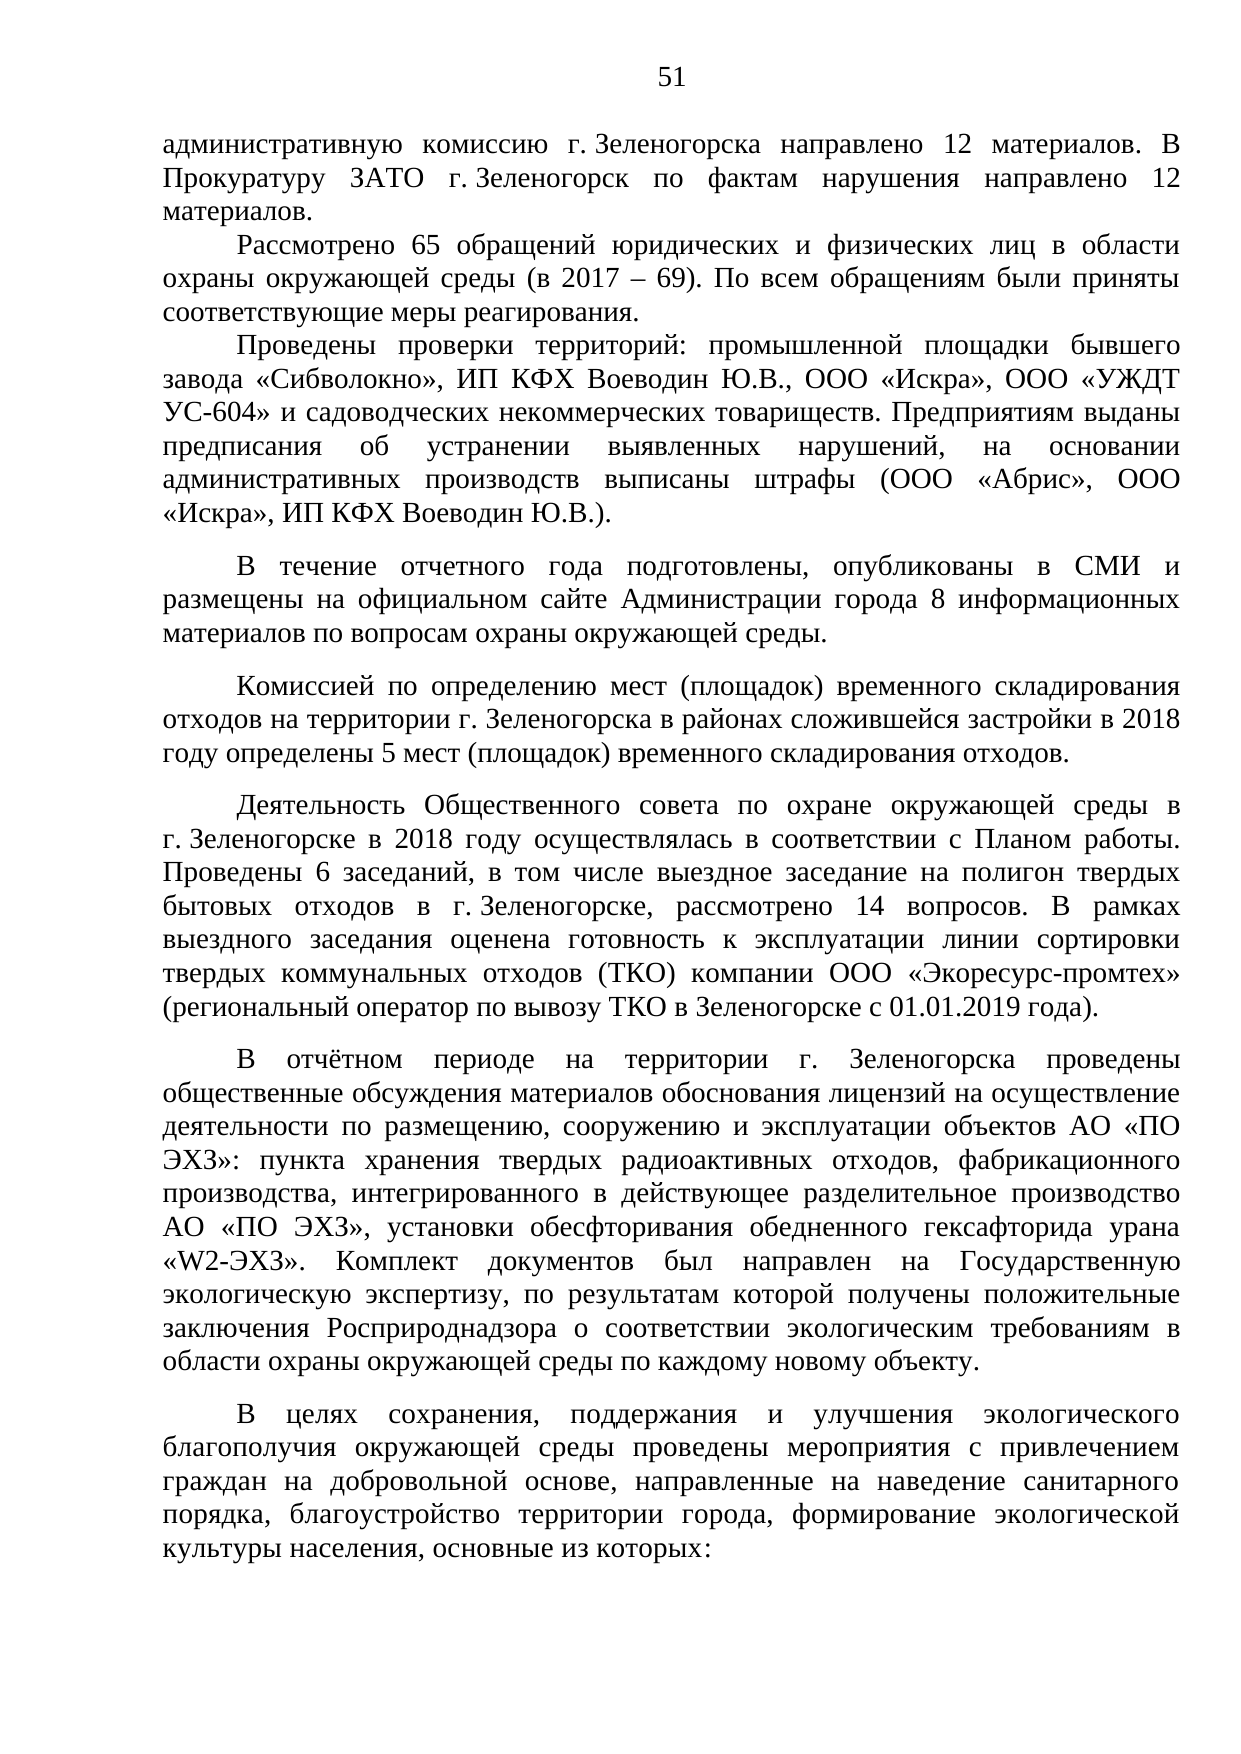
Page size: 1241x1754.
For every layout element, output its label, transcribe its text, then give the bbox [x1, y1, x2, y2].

text Комиссией по определению мест (площадок) временного складирования отходов на территории г. Зеленогорска в районах сложившейся застройки в 2018 году определены 5 мест (площадок) временного складирования отходов. [162, 668, 1181, 768]
text В течение отчетного года подготовлены, опубликованы в СМИ и размещены на официальном сайте Администрации города 8 информационных материалов по вопросам охраны окружающей среды. [162, 548, 1181, 648]
text В отчётном периоде на территории г. Зеленогорска проведены общественные обсуждения материалов обоснования лицензий на осуществление деятельности по размещению, сооружению и эксплуатации объектов АО «ПО ЭХЗ»: пункта хранения твердых радиоактивных отходов, фабрикационного производства, интегрированного в действующее разделительное производство АО «ПО ЭХЗ», установки обесфторивания обедненного гексафторида урана «W2-ЭХЗ». Комплект документов был направлен на Государственную экологическую экспертизу, по результатам которой получены положительные заключения Росприроднадзора о соответствии экологическим требованиям в области охраны окружающей среды по каждому новому объекту. [162, 1041, 1181, 1377]
text Деятельность Общественного совета по охране окружающей среды в г. Зеленогорске в 2018 году осуществлялась в соответствии с Планом работы. Проведены 6 заседаний, в том числе выездное заседание на полигон твердых бытовых отходов в г. Зеленогорске, рассмотрено 14 вопросов. В рамках выездного заседания оценена готовность к эксплуатации линии сортировки твердых коммунальных отходов (ТКО) компании ООО «Экоресурс-промтех» (региональный оператор по вывозу ТКО в Зеленогорске с 01.01.2019 года). [162, 787, 1181, 1022]
text Проведены проверки территорий: промышленной площадки бывшего завода «Сибволокно», ИП КФХ Воеводин Ю.В., ООО «Искра», ООО «УЖДТ УС-604» и садоводческих некоммерческих товариществ. Предприятиям выданы предписания об устранении выявленных нарушений, на основании административных производств выписаны штрафы (ООО «Абрис», ООО «Искра», ИП КФХ Воеводин Ю.В.). [162, 327, 1181, 529]
text Рассмотрено 65 обращений юридических и физических лиц в области охраны окружающей среды (в 2017 – 69). По всем обращениям были приняты соответствующие меры реагирования. [162, 227, 1181, 327]
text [162, 126, 1181, 227]
text В целях сохранения, поддержания и улучшения экологического благополучия окружающей среды проведены мероприятия с привлечением граждан на добровольной основе, направленные на наведение санитарного порядка, благоустройство территории города, формирование экологической культуры населения, основные из которых: [162, 1396, 1181, 1564]
